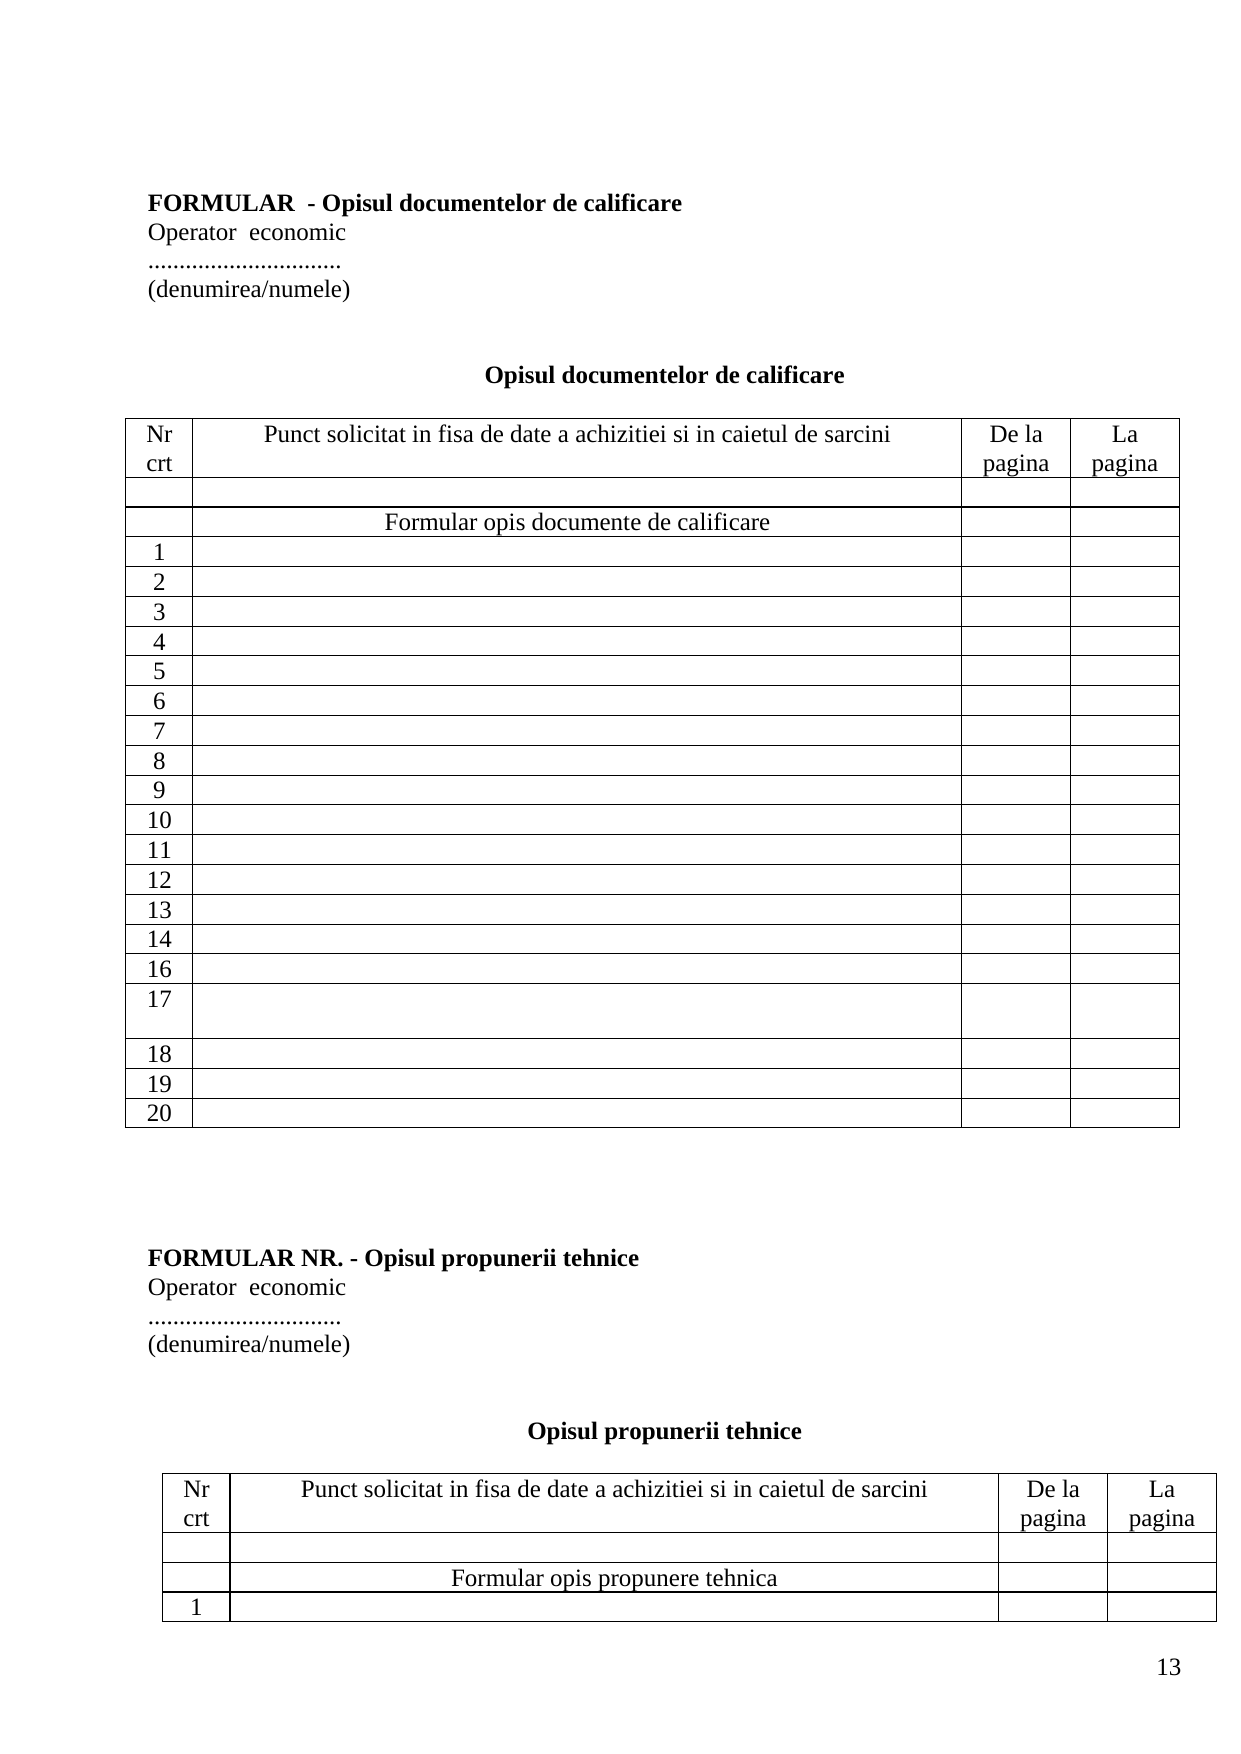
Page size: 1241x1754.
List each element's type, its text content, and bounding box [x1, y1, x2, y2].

table_cell 2 [126, 567, 192, 596]
table_cell [193, 1099, 961, 1127]
table_cell [1071, 1099, 1179, 1127]
text Operator economic [148, 1272, 1181, 1301]
table_cell [1071, 597, 1179, 626]
table_cell [1071, 805, 1179, 834]
table_header Nr crt [163, 1474, 229, 1532]
table_cell [193, 865, 961, 894]
text Opisul propunerii tehnice [148, 1416, 1181, 1444]
table_header La pagina [1108, 1474, 1216, 1532]
text Opisul documentelor de calificare [148, 361, 1181, 389]
table_cell [1071, 1039, 1179, 1068]
table_cell [193, 984, 961, 1038]
table_cell 7 [126, 716, 192, 745]
table_cell [163, 1533, 229, 1562]
table_cell [1071, 895, 1179, 923]
table_cell [193, 835, 961, 864]
table_cell 9 [126, 776, 192, 804]
table_header De la pagina [962, 419, 1070, 477]
table_cell [962, 1069, 1070, 1097]
table_cell [1071, 478, 1179, 506]
table_cell 20 [126, 1099, 192, 1127]
table_cell [962, 1099, 1070, 1127]
table_cell [962, 835, 1070, 864]
table_cell [962, 567, 1070, 596]
table_cell [193, 656, 961, 685]
table_cell [1108, 1593, 1216, 1621]
table_cell [1108, 1533, 1216, 1562]
table_cell [1071, 627, 1179, 655]
table_cell [1071, 746, 1179, 774]
table_header Punct solicitat in fisa de date a achizitiei si in caietul de sarcini [193, 419, 961, 477]
table_header Punct solicitat in fisa de date a achizitiei si in caietul de sarcini [231, 1474, 998, 1532]
table_cell [962, 954, 1070, 983]
text (denumirea/numele) [148, 1329, 1181, 1358]
text (denumirea/numele) [148, 274, 1181, 303]
table_cell [1071, 1069, 1179, 1097]
table_cell [999, 1533, 1107, 1562]
text FORMULAR - Opisul documentelor de calificare [148, 188, 1181, 217]
table_cell [193, 954, 961, 983]
table_cell 10 [126, 805, 192, 834]
table_cell 14 [126, 925, 192, 953]
table_header De la pagina [999, 1474, 1107, 1532]
table_cell [126, 508, 192, 536]
table_cell [1071, 567, 1179, 596]
text ............................... [148, 1301, 1181, 1329]
table_cell [1071, 776, 1179, 804]
table_cell Formular opis propunere tehnica [231, 1563, 998, 1591]
table_cell [962, 865, 1070, 894]
table_cell [193, 597, 961, 626]
table_header La pagina [1071, 419, 1179, 477]
table_cell [962, 895, 1070, 923]
table_cell 6 [126, 686, 192, 715]
table_cell [962, 925, 1070, 953]
table_cell [1071, 537, 1179, 566]
table_cell [193, 716, 961, 745]
table_cell 4 [126, 627, 192, 655]
text ............................... [148, 246, 1181, 274]
table_cell [193, 895, 961, 923]
table_cell [231, 1533, 998, 1562]
table_cell 8 [126, 746, 192, 774]
table_cell [962, 508, 1070, 536]
table_cell [1071, 656, 1179, 685]
table_cell [962, 597, 1070, 626]
table_cell [193, 1039, 961, 1068]
table_cell [193, 686, 961, 715]
table_cell [1071, 508, 1179, 536]
table_cell 17 [126, 984, 192, 1038]
table_cell 3 [126, 597, 192, 626]
table_cell [1071, 954, 1179, 983]
table_cell [962, 776, 1070, 804]
table_cell 5 [126, 656, 192, 685]
table_cell [1071, 865, 1179, 894]
table_cell [193, 537, 961, 566]
table_cell [163, 1563, 229, 1591]
table_header Nr crt [126, 419, 192, 477]
table_cell [193, 567, 961, 596]
table_cell [962, 537, 1070, 566]
table_cell [999, 1563, 1107, 1591]
table_cell [231, 1593, 998, 1621]
table_cell Formular opis documente de calificare [193, 508, 961, 536]
table_cell [193, 805, 961, 834]
table_cell [1108, 1563, 1216, 1591]
table_cell 1 [163, 1593, 229, 1621]
table_cell 12 [126, 865, 192, 894]
table_cell 18 [126, 1039, 192, 1068]
table_cell [962, 805, 1070, 834]
text Operator economic [148, 217, 1181, 246]
table_cell [1071, 835, 1179, 864]
text FORMULAR NR. - Opisul propunerii tehnice [148, 1243, 1181, 1272]
table_cell [1071, 984, 1179, 1038]
table_cell [962, 746, 1070, 774]
table_cell [193, 478, 961, 506]
table_cell [193, 627, 961, 655]
table_cell 19 [126, 1069, 192, 1097]
table_cell [999, 1593, 1107, 1621]
table_cell [962, 656, 1070, 685]
table_cell [193, 776, 961, 804]
table_cell 11 [126, 835, 192, 864]
table_cell [962, 716, 1070, 745]
table_cell [1071, 925, 1179, 953]
table_cell [126, 478, 192, 506]
table_cell 13 [126, 895, 192, 923]
table_cell [962, 686, 1070, 715]
table_cell [962, 627, 1070, 655]
table_cell [193, 1069, 961, 1097]
table_cell [1071, 686, 1179, 715]
table_cell [962, 984, 1070, 1038]
table_cell [962, 478, 1070, 506]
table_cell [193, 925, 961, 953]
table_cell [193, 746, 961, 774]
table_cell [1071, 716, 1179, 745]
table_cell 16 [126, 954, 192, 983]
table_cell 1 [126, 537, 192, 566]
table_cell [962, 1039, 1070, 1068]
